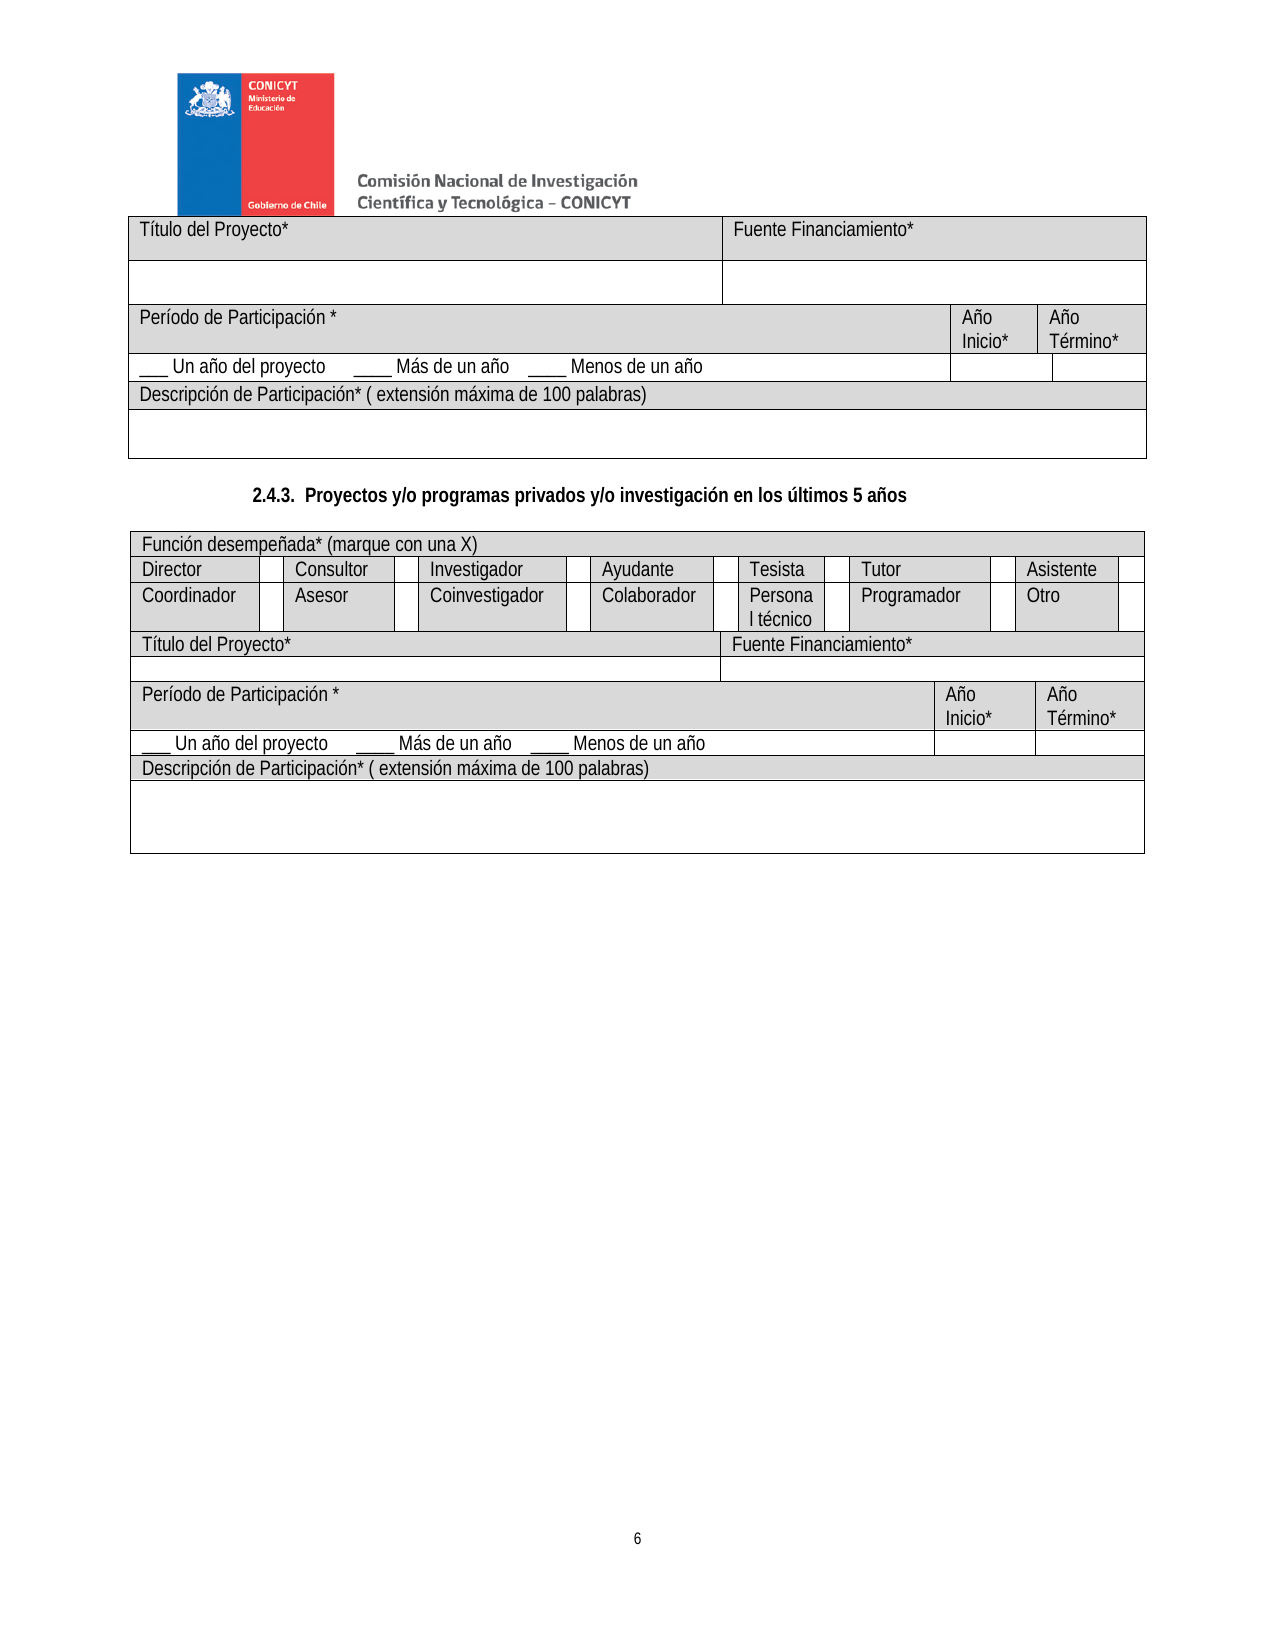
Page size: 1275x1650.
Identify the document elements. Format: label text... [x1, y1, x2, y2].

table_cell Asesor [284, 583, 394, 631]
table_cell [129, 410, 1146, 458]
table_cell Año Término* [1038, 305, 1146, 353]
table_cell [567, 557, 590, 582]
table_cell Tutor [850, 557, 990, 582]
table_header Función desempeñada* (marque con una X) [131, 532, 1144, 556]
table_cell Fuente Financiamiento* [721, 632, 1144, 656]
table_cell Programador [850, 583, 990, 631]
table_cell [395, 557, 418, 582]
table_cell [395, 583, 418, 631]
table_cell [1036, 731, 1144, 754]
table_cell [567, 583, 590, 631]
table_cell Director [131, 557, 259, 582]
table_cell [129, 261, 722, 304]
table_cell [935, 731, 1035, 754]
table_cell [131, 657, 720, 681]
table_cell Coordinador [131, 583, 259, 631]
table_cell Título del Proyecto* [131, 632, 720, 656]
table_cell Período de Participación * [131, 682, 934, 729]
table_cell Coinvestigador [419, 583, 566, 631]
table_cell Investigador [419, 557, 566, 582]
table_cell Colaborador [591, 583, 713, 631]
table_cell Año Inicio* [935, 682, 1035, 729]
table_cell [825, 557, 849, 582]
table_cell Período de Participación * [129, 305, 950, 353]
table_cell Año Término* [1036, 682, 1144, 729]
table_cell Consultor [284, 557, 394, 582]
table_cell [723, 261, 1146, 304]
table_cell [260, 583, 283, 631]
table_cell [131, 781, 1144, 853]
table_cell [260, 557, 283, 582]
table_cell Tesista [739, 557, 824, 582]
table_cell Descripción de Participación* ( extensión máxima de 100 palabras) [129, 382, 1146, 409]
table_cell [1119, 583, 1144, 631]
table_cell [825, 583, 849, 631]
table_cell [714, 557, 738, 582]
table_cell [991, 583, 1015, 631]
list Proyectos y/o programas privados y/o investigación en los últimos 5 años [252, 483, 1098, 507]
table_cell ___ Un año del proyecto ____ Más de un año ____ Menos de un año [129, 354, 950, 381]
table_cell [1053, 354, 1146, 381]
table_cell Otro [1016, 583, 1118, 631]
table_cell Personal técnico [739, 583, 824, 631]
picture [177, 73, 646, 216]
table_cell Descripción de Participación* ( extensión máxima de 100 palabras) [131, 756, 1144, 779]
table_cell Fuente Financiamiento* [723, 217, 1146, 260]
table_cell Asistente [1016, 557, 1118, 582]
table_cell [991, 557, 1015, 582]
table_cell [951, 354, 1052, 381]
table_cell [714, 583, 738, 631]
table_cell Ayudante [591, 557, 713, 582]
table_cell ___ Un año del proyecto ____ Más de un año ____ Menos de un año [131, 731, 934, 754]
table_cell Título del Proyecto* [129, 217, 722, 260]
table_cell [721, 657, 1144, 681]
table_cell Año Inicio* [951, 305, 1037, 353]
table_cell [1119, 557, 1144, 582]
